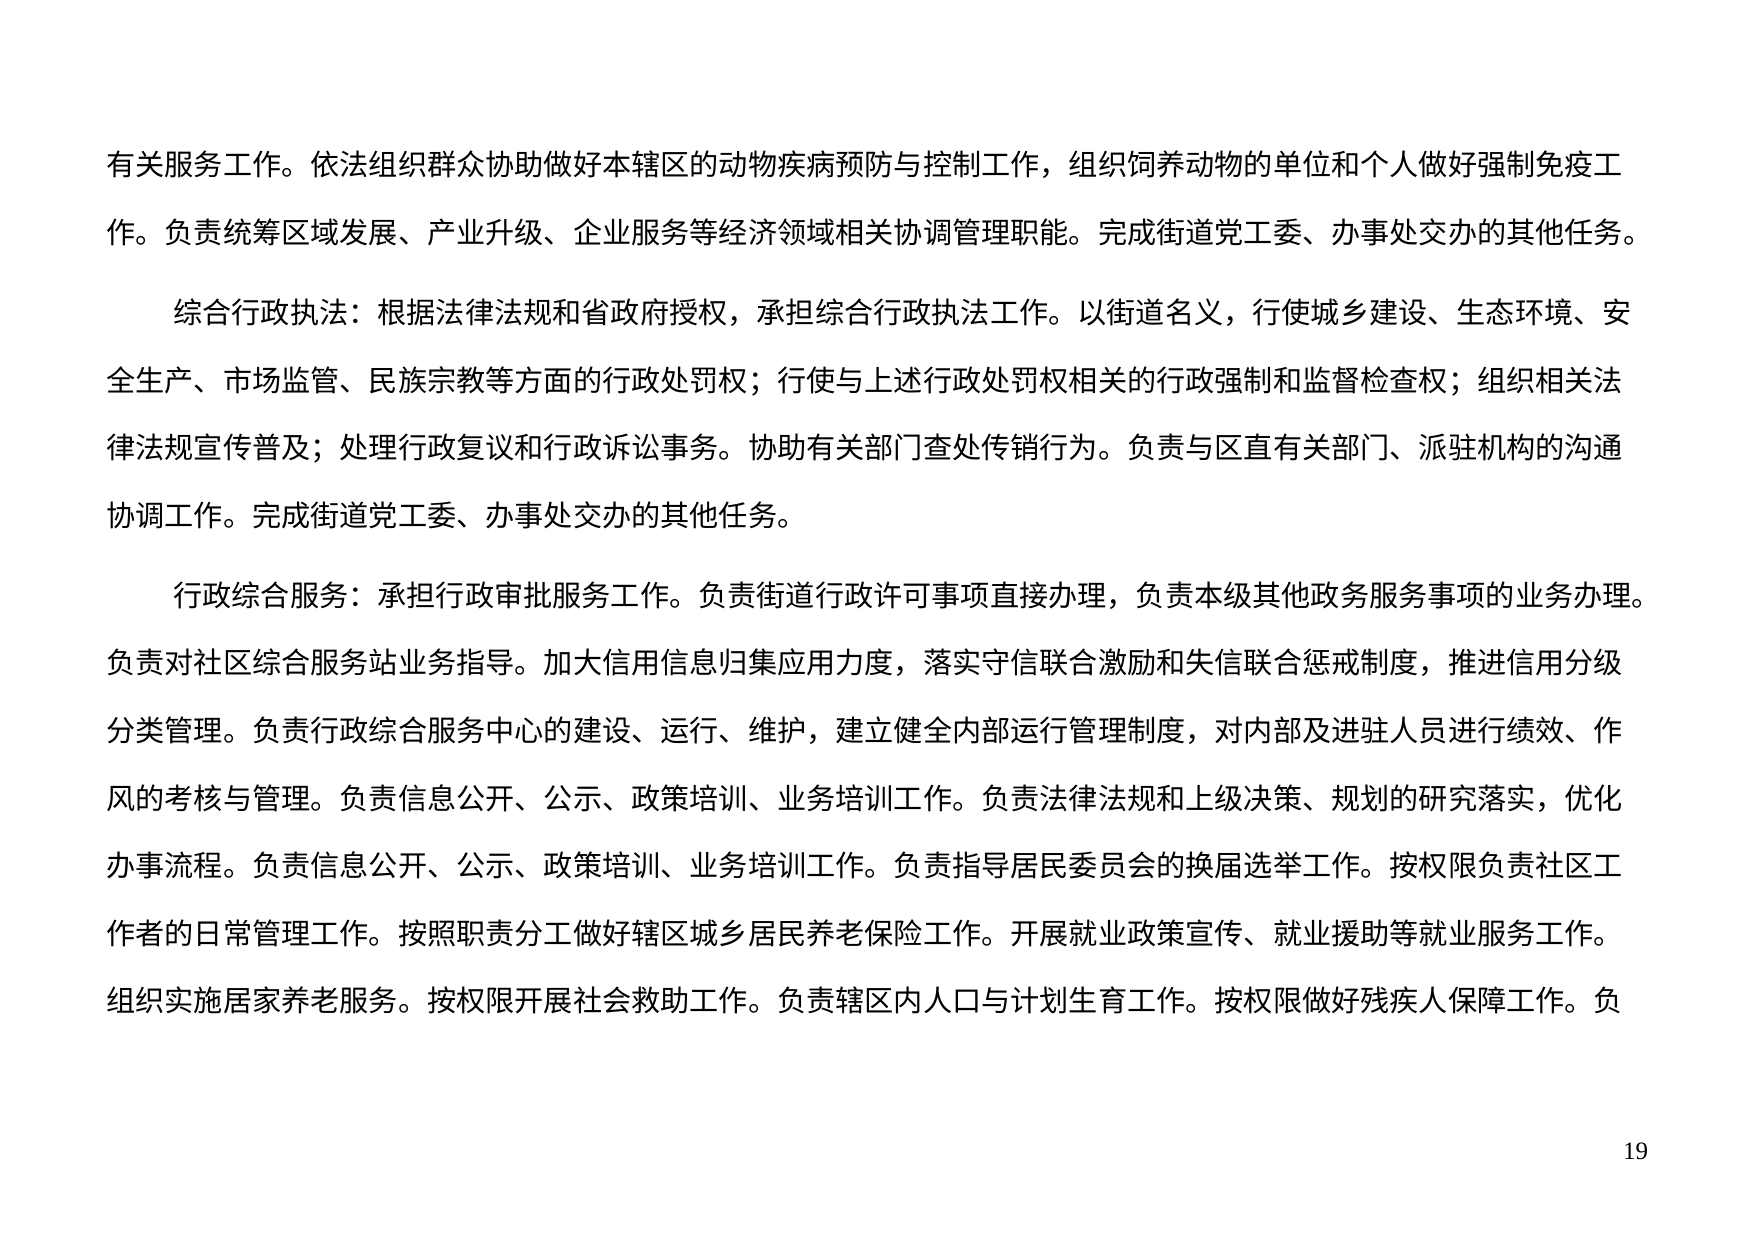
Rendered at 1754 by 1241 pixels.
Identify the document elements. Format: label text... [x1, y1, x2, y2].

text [106, 142, 1648, 252]
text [106, 572, 1648, 1020]
text 综合行政执法：根据法律法规和省政府授权，承担综合行政执法工作。以街道名义，行使城乡建设、生态环境、安全生产、市场监管、民族宗教等方面的行政处罚权；行使与上述行政处罚权相关的行政强制和监督检查权；组织相关法律法规宣传普及；处理行政复议和行政诉讼事务。协助有关部门查处传销行为。负责与区直有关部门、派驻机构的沟通协调工作。完成街道党工委、办事处交办的其他任务。 [106, 289, 1648, 534]
